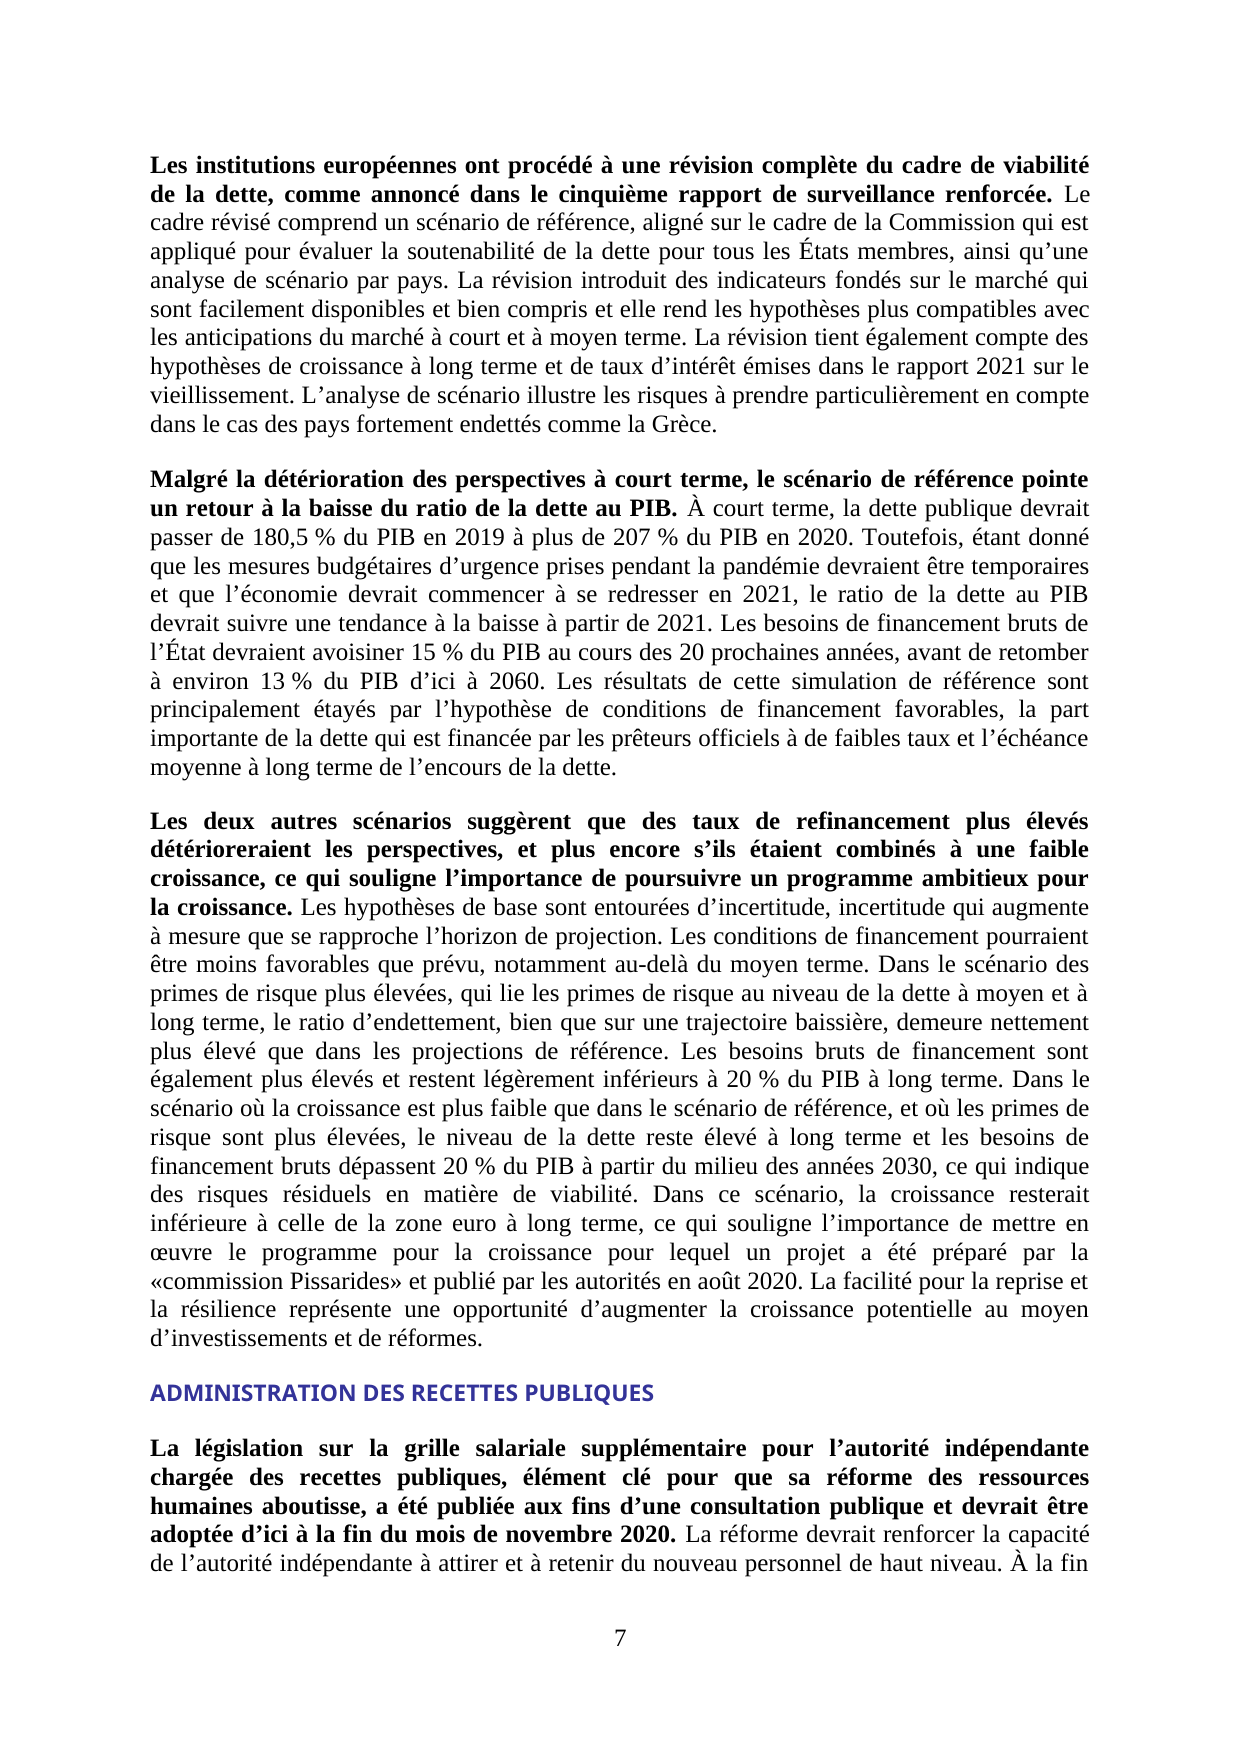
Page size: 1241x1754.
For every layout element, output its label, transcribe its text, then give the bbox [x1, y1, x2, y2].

subtitle ADMINISTRATION DES RECETTES PUBLIQUES [150, 1377, 1090, 1408]
list Les deux autres scénarios suggèrent que des taux de refinancement plus élevés détérioreraient les perspectives, et plus encore s’ils étaient combinés à une faible croissance, ce qui souligne l’importance de poursuivre un programme ambitieux pour la croissance. Les hypothèses de base sont entourées d’incertitude, incertitude qui augmente à mesure que se rapproche l’horizon de projection. Les conditions de financement pourraient être moins favorables que prévu, notamment au-delà du moyen terme. Dans le scénario des primes de risque plus élevées, qui lie les primes de risque au niveau de la dette à moyen et à long terme, le ratio d’endettement, bien que sur une trajectoire baissière, demeure nettement plus élevé que dans les projections de référence. Les besoins bruts de financement sont également plus élevés et restent légèrement inférieurs à 20 % du PIB à long terme. Dans le scénario où la croissance est plus faible que dans le scénario de référence, et où les primes de risque sont plus élevées, le niveau de la dette reste élevé à long terme et les besoins de financement bruts dépassent 20 % du PIB à partir du milieu des années 2030, ce qui indique des risques résiduels en matière de viabilité. Dans ce scénario, la croissance resterait inférieure à celle de la zone euro à long terme, ce qui souligne l’importance de mettre en œuvre le programme pour la croissance pour lequel un projet a été préparé par la «commission Pissarides» et publié par les autorités en août 2020. La facilité pour la reprise et la résilience représente une opportunité d’augmenter la croissance potentielle au moyen d’investissements et de réformes. [150, 806, 1090, 1352]
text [150, 1433, 1090, 1577]
text Malgré la détérioration des perspectives à court terme, le scénario de référence pointe un retour à la baisse du ratio de la dette au PIB. À court terme, la dette publique devrait passer de 180,5 % du PIB en 2019 à plus de 207 % du PIB en 2020. Toutefois, étant donné que les mesures budgétaires d’urgence prises pendant la pandémie devraient être temporaires et que l’économie devrait commencer à se redresser en 2021, le ratio de la dette au PIB devrait suivre une tendance à la baisse à partir de 2021. Les besoins de financement bruts de l’État devraient avoisiner 15 % du PIB au cours des 20 prochaines années, avant de retomber à environ 13 % du PIB d’ici à 2060. Les résultats de cette simulation de référence sont principalement étayés par l’hypothèse de conditions de financement favorables, la part importante de la dette qui est financée par les prêteurs officiels à de faibles taux et l’échéance moyenne à long terme de l’encours de la dette. [150, 464, 1090, 781]
text Les institutions européennes ont procédé à une révision complète du cadre de viabilité de la dette, comme annoncé dans le cinquième rapport de surveillance renforcée. Le cadre révisé comprend un scénario de référence, aligné sur le cadre de la Commission qui est appliqué pour évaluer la soutenabilité de la dette pour tous les États membres, ainsi qu’une analyse de scénario par pays. La révision introduit des indicateurs fondés sur le marché qui sont facilement disponibles et bien compris et elle rend les hypothèses plus compatibles avec les anticipations du marché à court et à moyen terme. La révision tient également compte des hypothèses de croissance à long terme et de taux d’intérêt émises dans le rapport 2021 sur le vieillissement. L’analyse de scénario illustre les risques à prendre particulièrement en compte dans le cas des pays fortement endettés comme la Grèce. [150, 150, 1090, 437]
